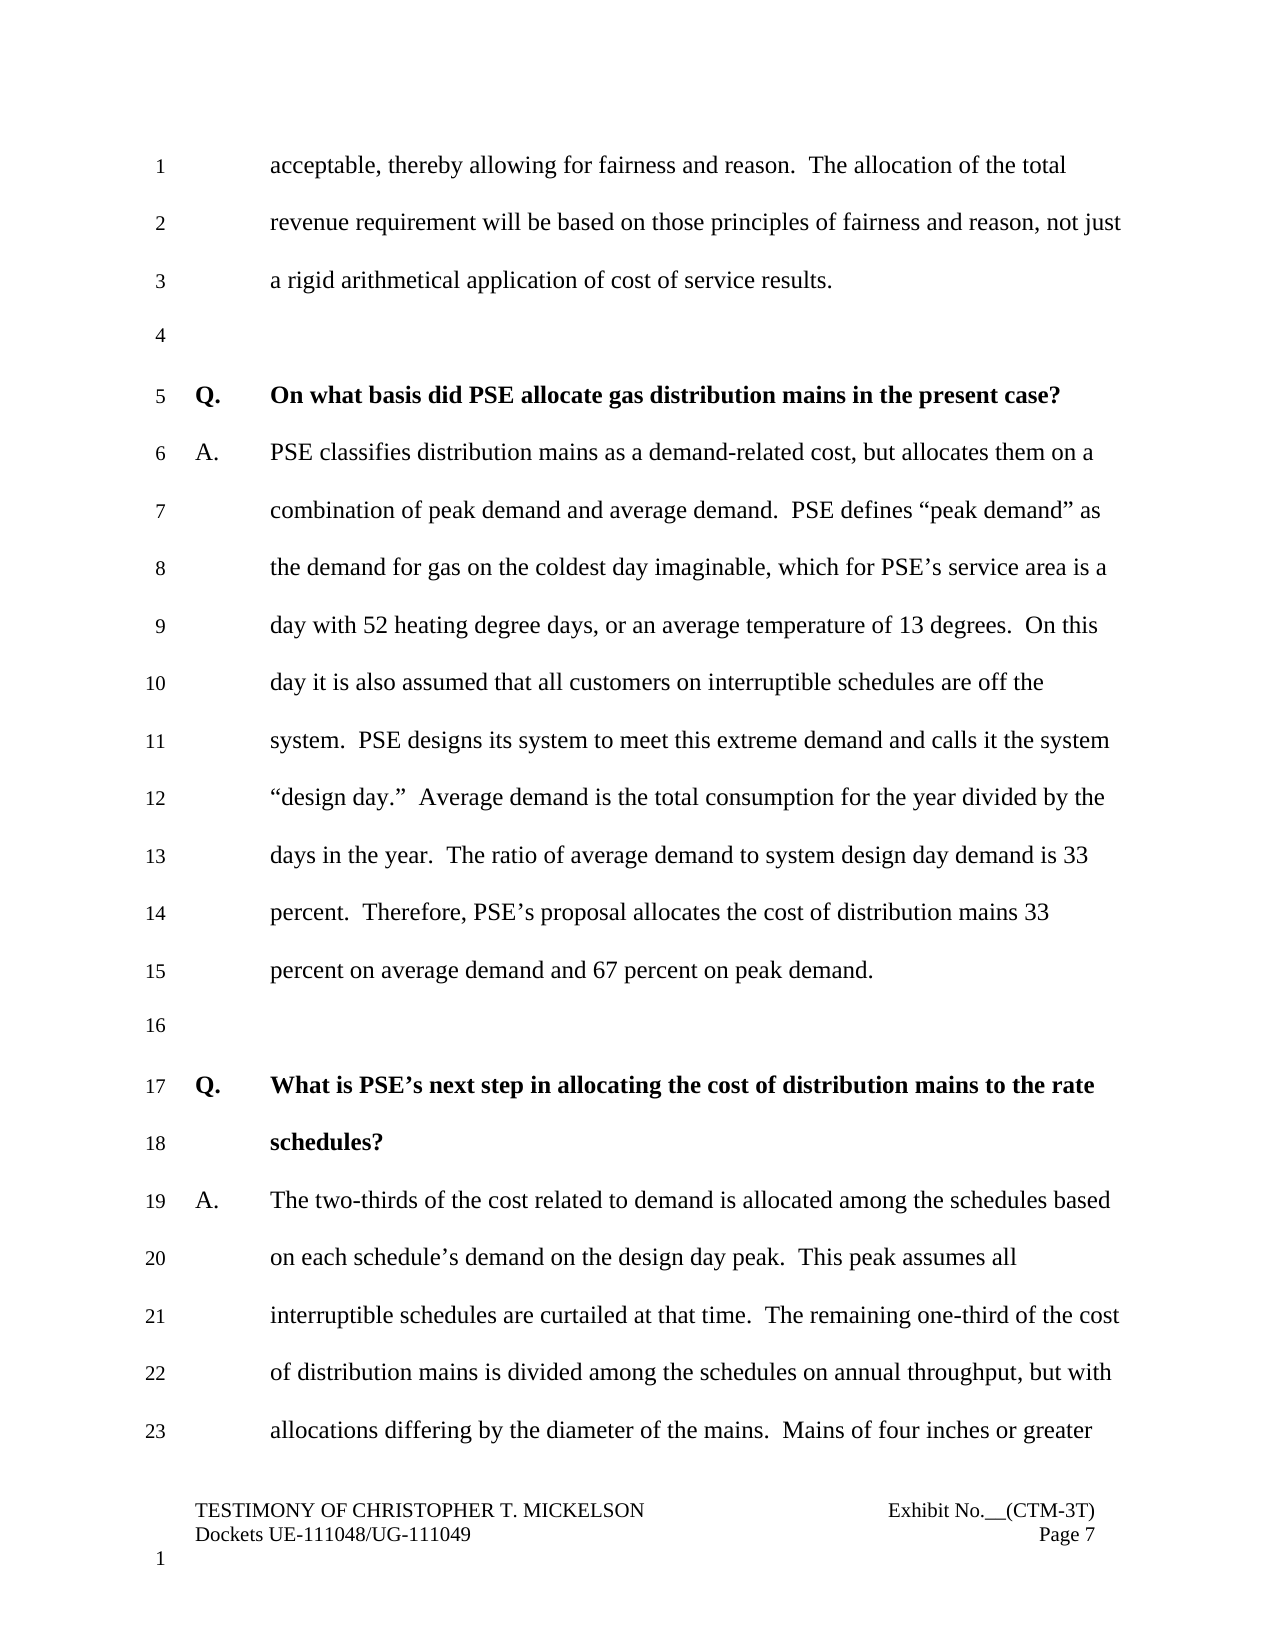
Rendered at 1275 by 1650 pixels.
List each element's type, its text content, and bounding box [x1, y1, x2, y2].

text Q. What is PSE’s next step in allocating the cost of distribution mains to the rate schedules? [195, 1070, 1125, 1156]
text A. PSE classifies distribution mains as a demand-related cost, but allocates them on a combination of peak demand and average demand. PSE defines “peak demand” as the demand for gas on the coldest day imaginable, which for PSE’s service area is a day with 52 heating degree days, or an average temperature of 13 degrees. On this day it is also assumed that all customers on interruptible schedules are off the system. PSE designs its system to meet this extreme demand and calls it the system “design day.” Average demand is the total consumption for the year divided by the days in the year. The ratio of average demand to system design day demand is 33 percent. Therefore, PSE’s proposal allocates the cost of distribution mains 33 percent on average demand and 67 percent on peak demand. [195, 437, 1125, 984]
text Q. On what basis did PSE allocate gas distribution mains in the present case? [195, 380, 1125, 409]
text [195, 150, 1125, 294]
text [195, 1185, 1125, 1444]
